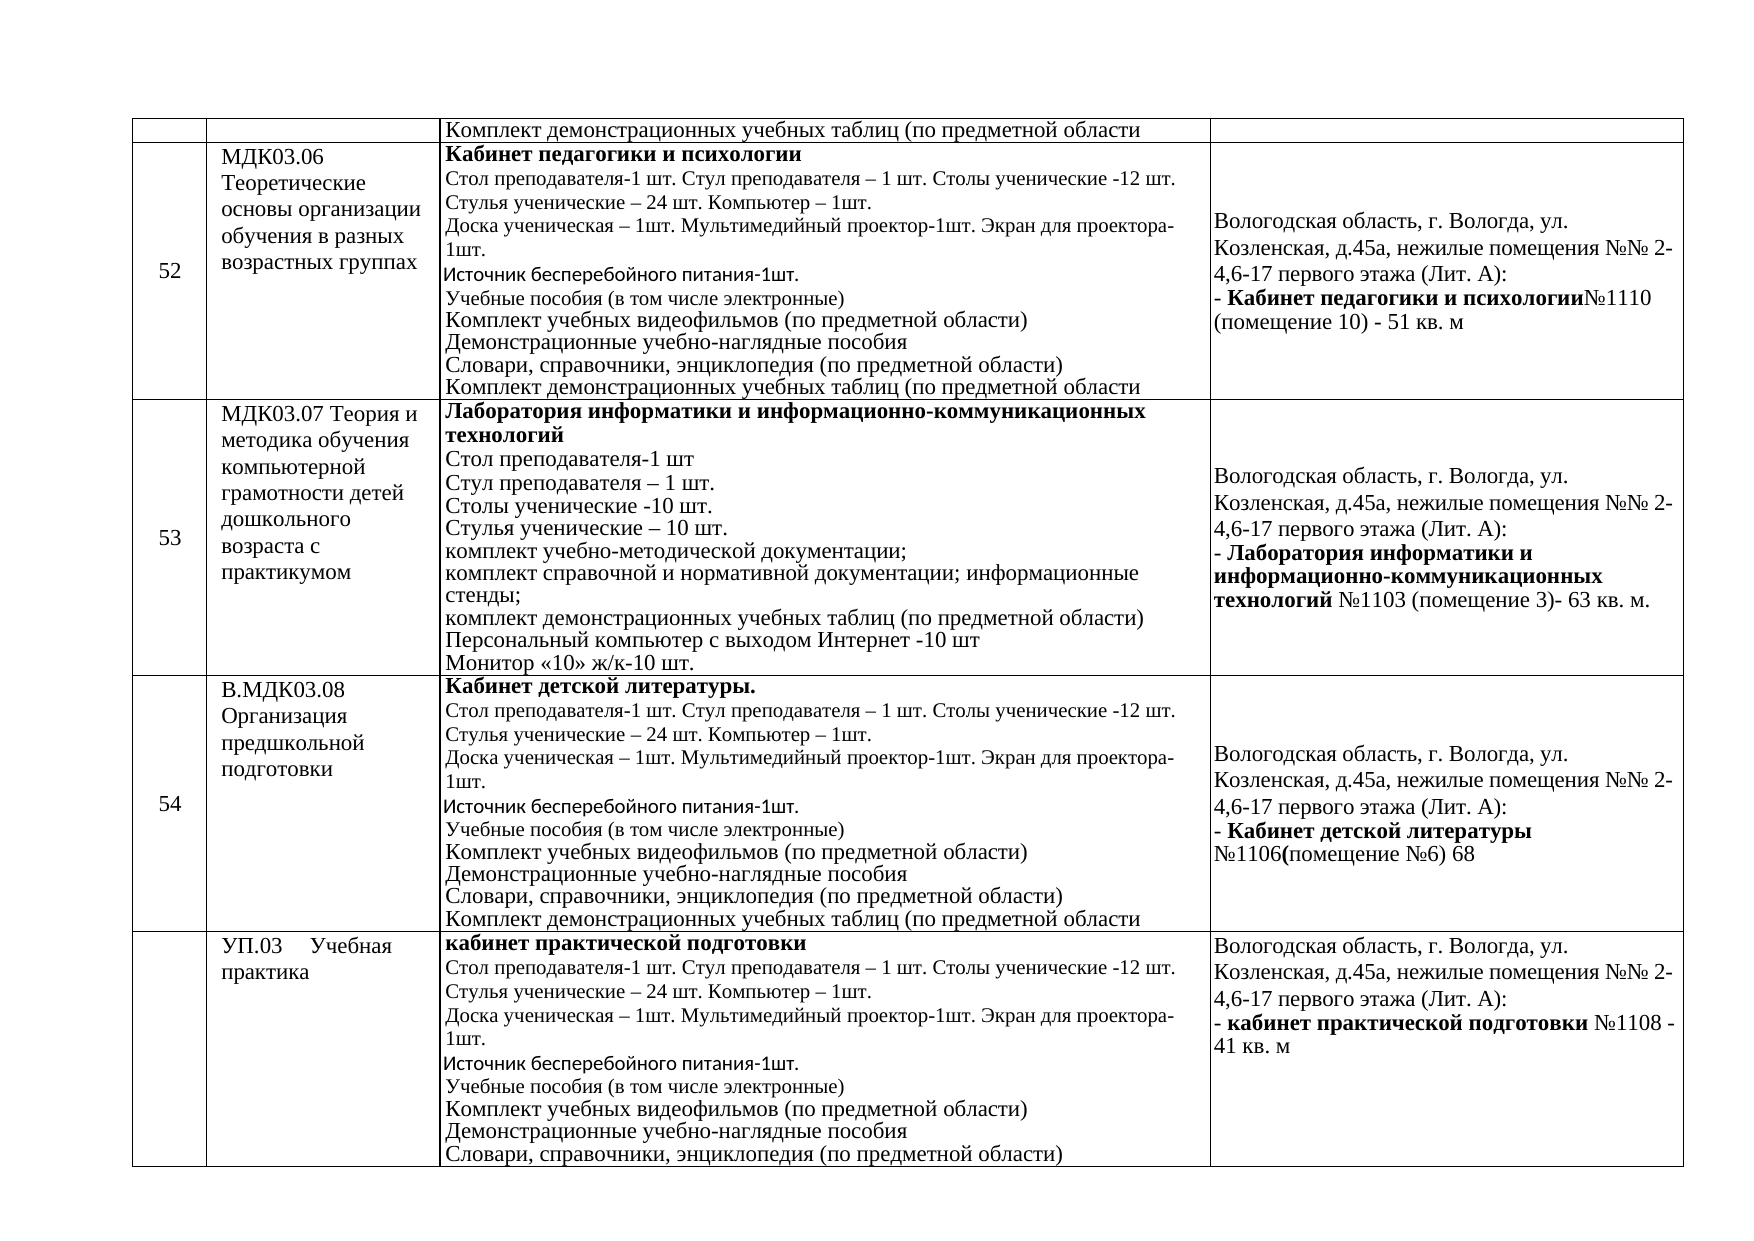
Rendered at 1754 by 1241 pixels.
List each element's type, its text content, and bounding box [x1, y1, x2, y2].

table_cell Вологодская область, г. Вологда, ул. Козленская, д.45а, нежилые помещения №№ 2-4,6-17 первого этажа (Лит. А): - Лаборатория информатики и информационно-коммуникационных технологий №1103 (помещение 3)- 63 кв. м. [1211, 400, 1683, 675]
table_cell Кабинет детской литературы. Стол преподавателя-1 шт. Стул преподавателя – 1 шт. Столы ученические -12 шт. Стулья ученические – 24 шт. Компьютер – 1шт. Доска ученическая – 1шт. Мультимедийный проектор-1шт. Экран для проектора-1шт. Источник бесперебойного питания-1шт. Учебные пособия (в том числе электронные) Комплект учебных видеофильмов (по предметной области) Демонстрационные учебно-наглядные пособия Словари, справочники, энциклопедия (по предметной области) Комплект демонстрационных учебных таблиц (по предметной области [441, 676, 1210, 931]
table_cell 54 [133, 676, 206, 931]
table_cell 51 [133, 119, 206, 142]
table_cell 53 [133, 400, 206, 675]
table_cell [1211, 932, 1683, 1166]
table_cell [133, 932, 206, 1166]
table_cell МДК03.07 Теория и методика обучения компьютерной грамотности детей дошкольного возраста с практикумом [207, 400, 439, 675]
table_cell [441, 932, 1210, 1166]
table_cell МДК03.06 Теоретические основы организации обучения в разных возрастных группах [207, 143, 439, 399]
table_cell В.МДК03.08 Организация предшкольной подготовки [207, 676, 439, 931]
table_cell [1211, 119, 1683, 142]
table_cell Кабинет педагогики и психологии Стол преподавателя-1 шт. Стул преподавателя – 1 шт. Столы ученические -12 шт. Стулья ученические – 24 шт. Компьютер – 1шт. Доска ученическая – 1шт. Мультимедийный проектор-1шт. Экран для проектора-1шт. Источник бесперебойного питания-1шт. Учебные пособия (в том числе электронные) Комплект учебных видеофильмов (по предметной области) Демонстрационные учебно-наглядные пособия Словари, справочники, энциклопедия (по предметной области) Комплект демонстрационных учебных таблиц (по предметной области [441, 143, 1210, 399]
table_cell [441, 119, 1210, 142]
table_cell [207, 932, 439, 1166]
table_cell Лаборатория информатики и информационно-коммуникационных технологий Стол преподавателя-1 шт Стул преподавателя – 1 шт. Столы ученические -10 шт. Стулья ученические – 10 шт. комплект учебно-методической документации; комплект справочной и нормативной документации; информационные стенды; комплект демонстрационных учебных таблиц (по предметной области) Персональный компьютер с выходом Интернет -10 шт Монитор «10» ж/к-10 шт. [441, 400, 1210, 675]
table_cell 52 [133, 143, 206, 399]
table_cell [207, 119, 439, 142]
table_cell Вологодская область, г. Вологда, ул. Козленская, д.45а, нежилые помещения №№ 2-4,6-17 первого этажа (Лит. А): - Кабинет педагогики и психологии№1110 (помещение 10) - 51 кв. м [1211, 143, 1683, 399]
table_cell Вологодская область, г. Вологда, ул. Козленская, д.45а, нежилые помещения №№ 2-4,6-17 первого этажа (Лит. А): - Кабинет детской литературы №1106(помещение №6) 68 [1211, 676, 1683, 931]
